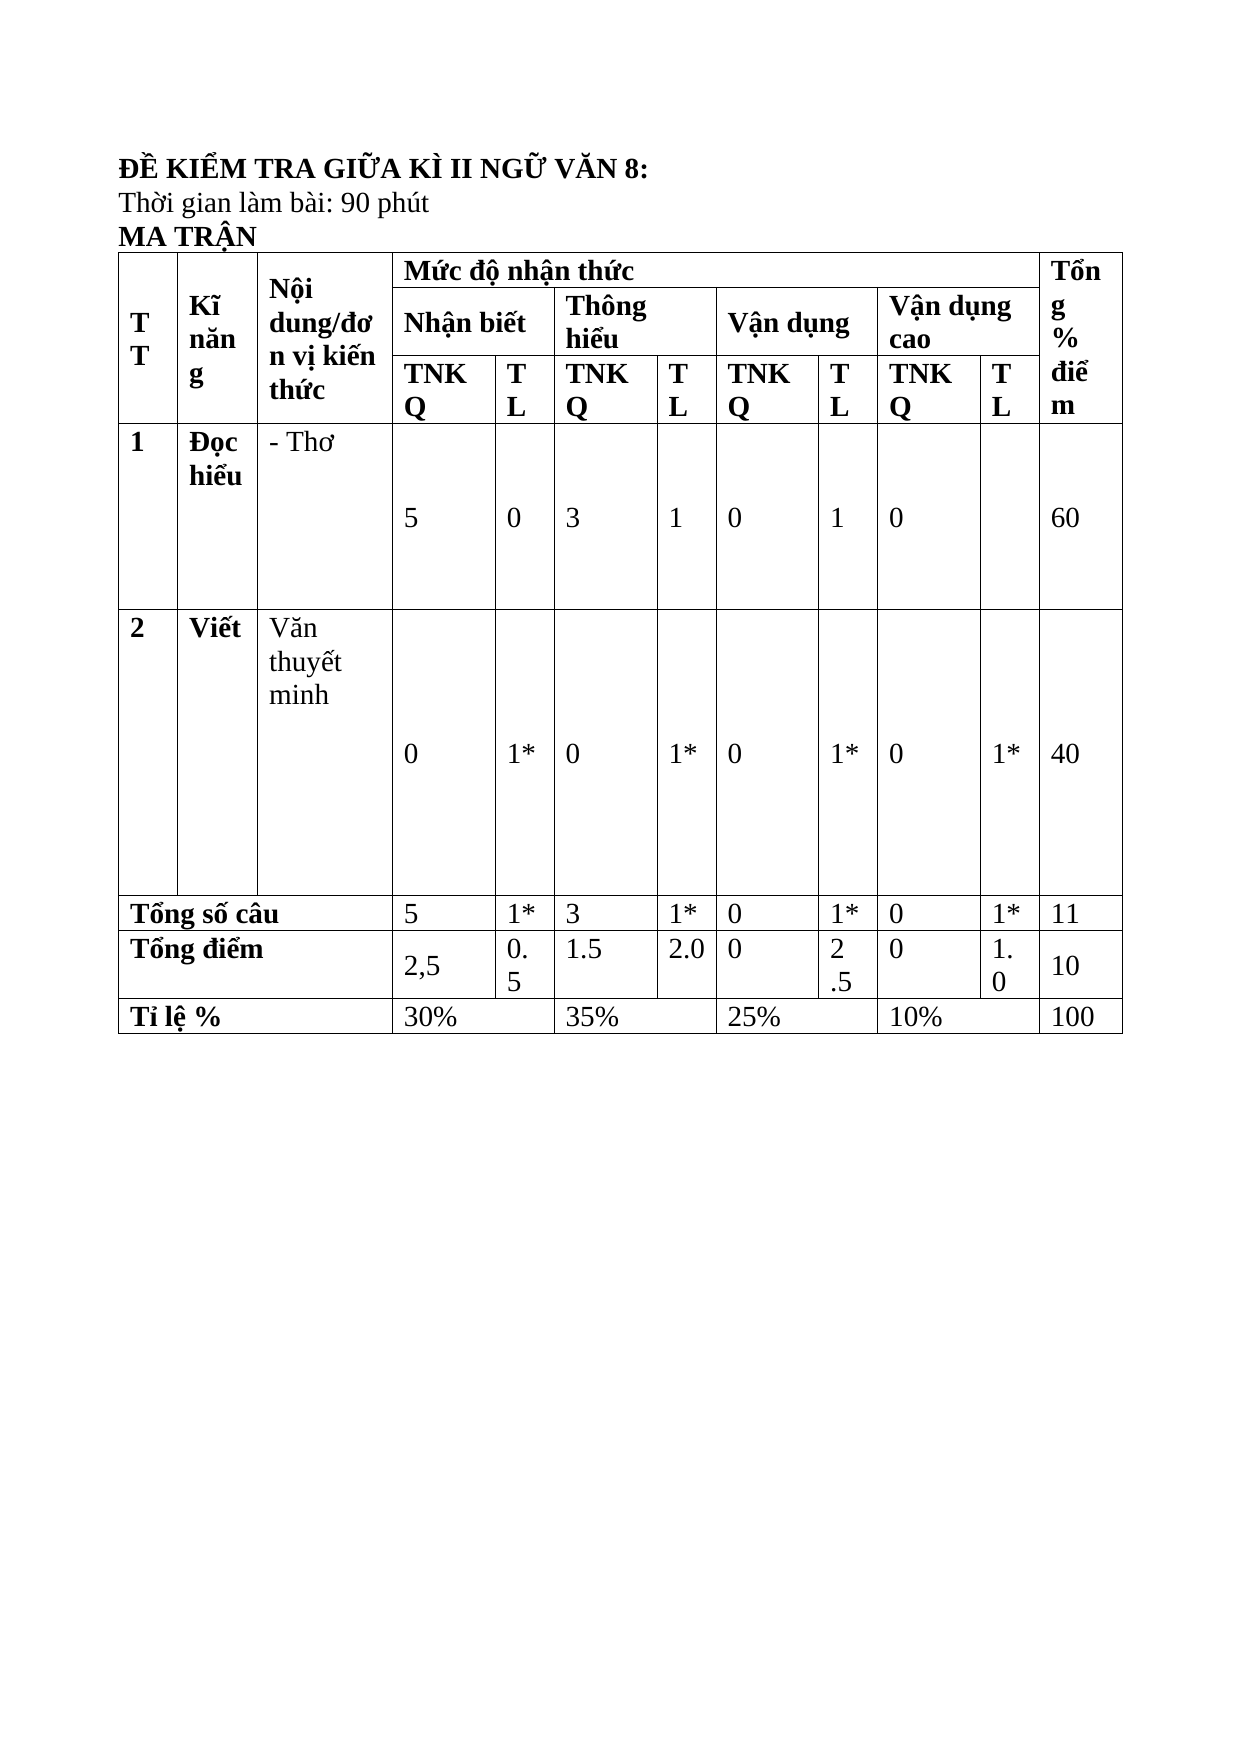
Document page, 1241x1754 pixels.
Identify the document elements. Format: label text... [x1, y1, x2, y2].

text Thời gian làm bài: 90 phút [118, 185, 1122, 219]
table_cell 1 [119, 424, 177, 609]
table_cell 1* [819, 896, 877, 930]
table_cell [981, 424, 1039, 609]
table_cell 0 [878, 896, 980, 930]
table_cell 5 [393, 896, 495, 930]
table_cell 1* [819, 610, 877, 895]
table_cell TNKQ [393, 356, 495, 423]
table_cell TL [819, 356, 877, 423]
table_header Kĩ năng [178, 253, 257, 423]
table_cell Tổng điểm [119, 931, 392, 998]
table_cell 2.5 [819, 931, 877, 998]
table_cell 1* [981, 896, 1039, 930]
table_cell 0 [717, 931, 818, 998]
table_cell 11 [1040, 896, 1122, 930]
table_cell 0 [555, 610, 657, 895]
table_cell 30% [393, 999, 554, 1033]
table_header Tổng % điểm [1040, 253, 1122, 423]
table_cell Thông hiểu [555, 288, 716, 355]
table_cell Viết [178, 610, 257, 895]
table_cell TL [658, 356, 716, 423]
table_cell TNKQ [555, 356, 657, 423]
table_cell 0 [496, 424, 554, 609]
table_cell 1* [658, 610, 716, 895]
table_cell Đọc hiểu [178, 424, 257, 609]
table_cell 60 [1040, 424, 1122, 609]
table_cell 0.5 [496, 931, 554, 998]
table_cell 25% [717, 999, 877, 1033]
table_cell TL [981, 356, 1039, 423]
table_cell 10% [878, 999, 1039, 1033]
table_cell Văn thuyết minh [258, 610, 392, 895]
table_cell TNKQ [878, 356, 980, 423]
table_cell 1* [981, 610, 1039, 895]
table_cell 0 [878, 424, 980, 609]
table_cell 0 [717, 896, 818, 930]
table_cell - Thơ [258, 424, 392, 609]
table_cell 1.0 [981, 931, 1039, 998]
table_header TT [119, 253, 177, 423]
table_cell 2.0 [658, 931, 716, 998]
table_cell 1* [496, 896, 554, 930]
table_cell 1.5 [555, 931, 657, 998]
table_cell Vận dụng cao [878, 288, 1039, 355]
table_cell 1 [658, 424, 716, 609]
table_cell TNKQ [717, 356, 818, 423]
table_cell 5 [393, 424, 495, 609]
table_cell 35% [555, 999, 716, 1033]
text MA TRẬN [118, 219, 1122, 252]
table_header Nội dung/đơn vị kiến thức [258, 253, 392, 423]
table_cell 1* [496, 610, 554, 895]
text ĐỀ KIỂM TRA GIỮA KÌ II NGỮ VĂN 8: [118, 152, 1122, 185]
table_cell 0 [717, 610, 818, 895]
table_cell 3 [555, 896, 657, 930]
table_cell 10 [1040, 931, 1122, 998]
table_cell Tổng số câu [119, 896, 392, 930]
table_cell 1* [658, 896, 716, 930]
table_cell 0 [878, 931, 980, 998]
table_cell Tỉ lệ % [119, 999, 392, 1033]
table_cell 3 [555, 424, 657, 609]
table_cell 1 [819, 424, 877, 609]
table_header Mức độ nhận thức [393, 253, 1039, 287]
table_cell 0 [878, 610, 980, 895]
table_cell 40 [1040, 610, 1122, 895]
table_cell 0 [717, 424, 818, 609]
table_cell 100 [1040, 999, 1122, 1033]
table_cell 2,5 [393, 931, 495, 998]
table_cell 2 [119, 610, 177, 895]
table_cell Vận dụng [717, 288, 877, 355]
table_cell 0 [393, 610, 495, 895]
table_cell TL [496, 356, 554, 423]
table_cell Nhận biết [393, 288, 554, 355]
